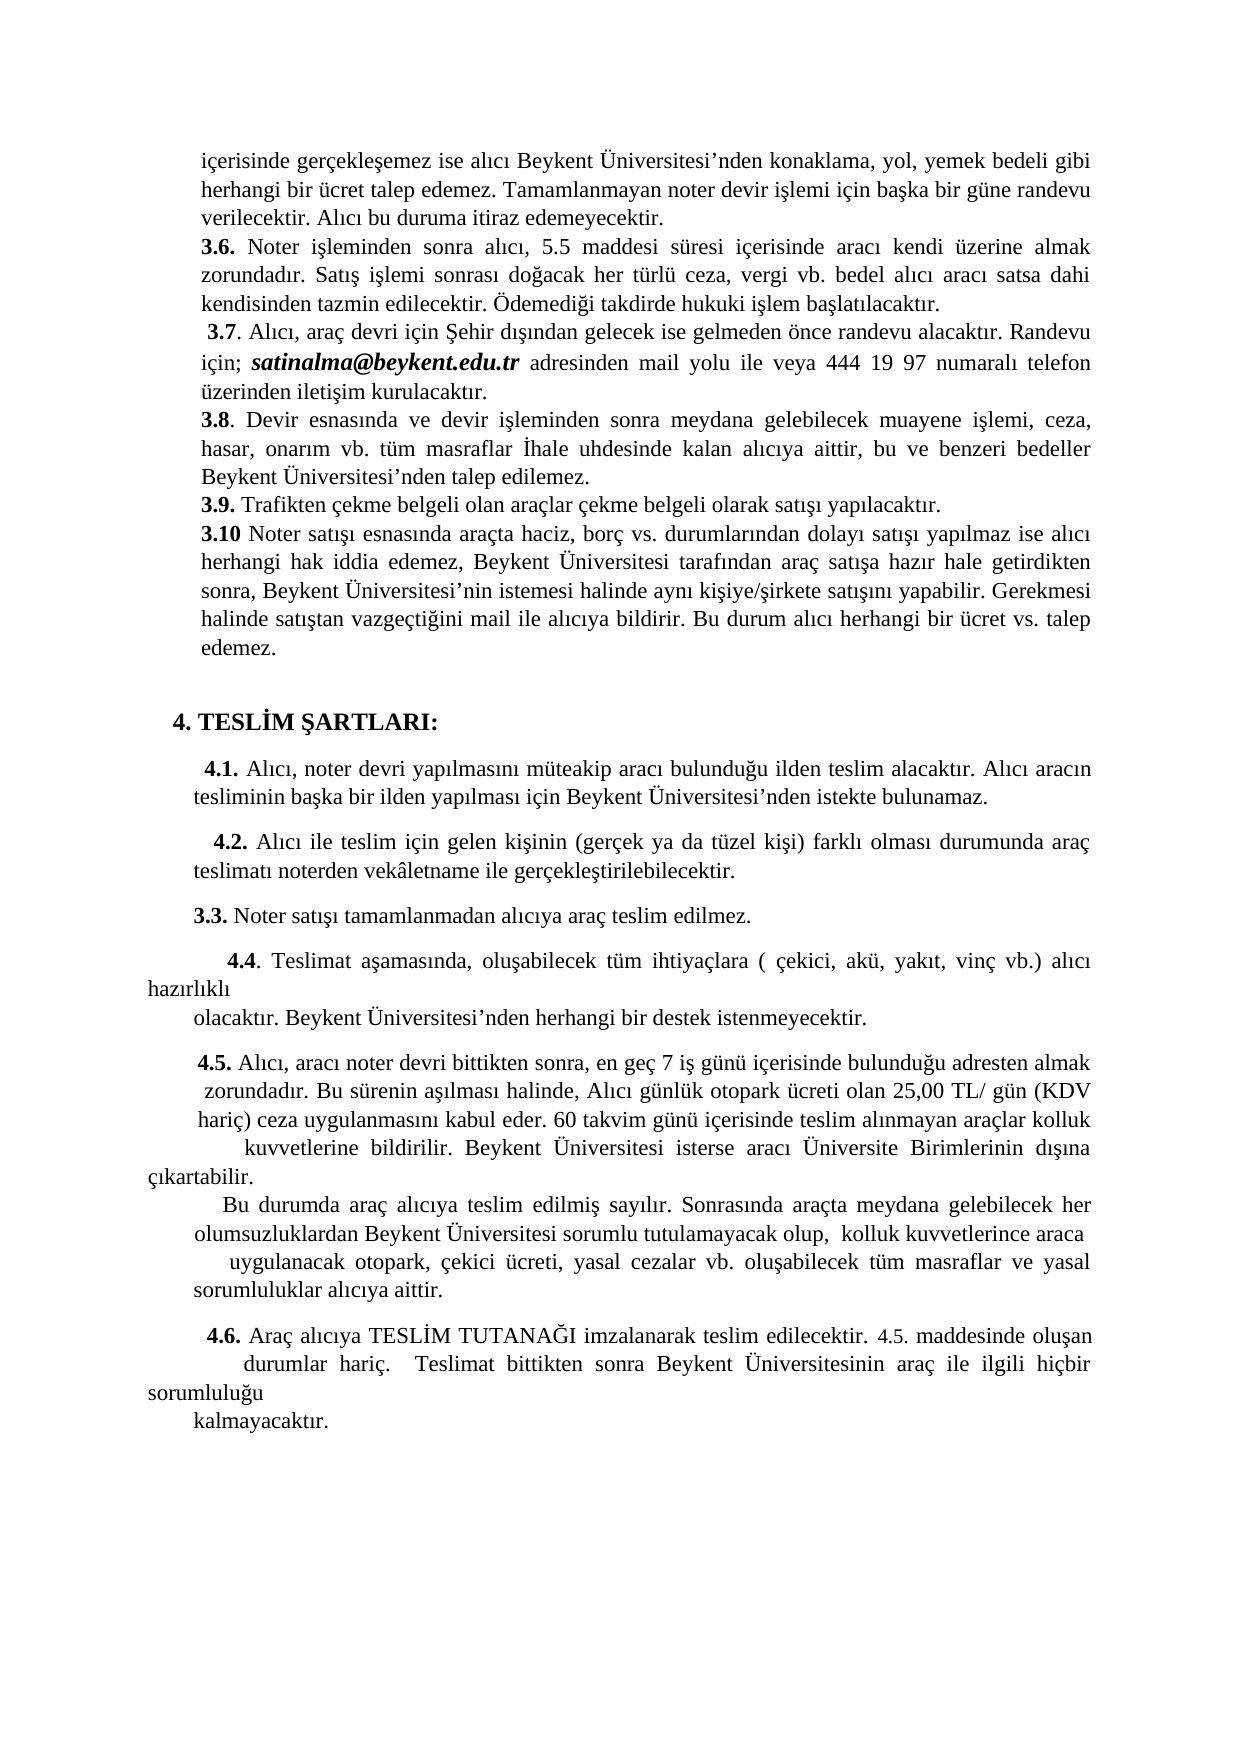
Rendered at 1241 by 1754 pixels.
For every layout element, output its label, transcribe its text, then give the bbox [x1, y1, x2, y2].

list 3.7. Alıcı, araç devri için Şehir dışından gelecek ise gelmeden önce randevu alacaktır. Randevu için; satinalma@beykent.edu.tr adresinden mail yolu ile veya 444 19 97 numaralı telefon üzerinden iletişim kurulacaktır. [201, 318, 1093, 404]
list 3.9. Trafikten çekme belgeli olan araçlar çekme belgeli olarak satışı yapılacaktır. [201, 491, 1093, 518]
text 4.6. Araç alıcıya TESLİM TUTANAĞI imzalanarak teslim edilecektir. 4.5. maddesinde oluşan durumlar hariç. Teslimat bittikten sonra Beykent Üniversitesinin araç ile ilgili hiçbir sorumluluğu kalmayacaktır. [148, 1322, 1093, 1433]
list 3.6. Noter işleminden sonra alıcı, 5.5 maddesi süresi içerisinde aracı kendi üzerine almak zorundadır. Satış işlemi sonrası doğacak her türlü ceza, vergi vb. bedel alıcı aracı satsa dahi kendisinden tazmin edilecektir. Ödemediği takdirde hukuki işlem başlatılacaktır. [201, 233, 1093, 316]
text 4.2. Alıcı ile teslim için gelen kişinin (gerçek ya da tüzel kişi) farklı olması durumunda araç teslimatı noterden vekâletname ile gerçekleştirilebilecektir. [148, 828, 1093, 883]
text 4. TESLİM ŞARTLARI: [148, 707, 1093, 736]
text 4.1. Alıcı, noter devri yapılmasını müteakip aracı bulunduğu ilden teslim alacaktır. Alıcı aracın tesliminin başka bir ilden yapılması için Beykent Üniversitesi’nden istekte bulunamaz. [148, 755, 1093, 810]
list 3.8. Devir esnasında ve devir işleminden sonra meydana gelebilecek muayene işlemi, ceza, hasar, onarım vb. tüm masraflar İhale uhdesinde kalan alıcıya aittir, bu ve benzeri bedeller Beykent Üniversitesi’nden talep edilemez. [201, 406, 1093, 489]
text 4.5. Alıcı, aracı noter devri bittikten sonra, en geç 7 iş günü içerisinde bulunduğu adresten almak zorundadır. Bu sürenin aşılması halinde, Alıcı günlük otopark ücreti olan 25,00 TL/ gün (KDV hariç) ceza uygulanmasını kabul eder. 60 takvim günü içerisinde teslim alınmayan araçlar kolluk kuvvetlerine bildirilir. Beykent Üniversitesi isterse aracı Üniversite Birimlerinin dışına çıkartabilir. Bu durumda araç alıcıya teslim edilmiş sayılır. Sonrasında araçta meydana gelebilecek her olumsuzluklardan Beykent Üniversitesi sorumlu tutulamayacak olup, kolluk kuvvetlerince araca uygulanacak otopark, çekici ücreti, yasal cezalar vb. oluşabilecek tüm masraflar ve yasal sorumluluklar alıcıya aittir. [148, 1049, 1093, 1303]
text 3.3. Noter satışı tamamlanmadan alıcıya araç teslim edilmez. [148, 902, 1093, 928]
list 3.10 Noter satışı esnasında araçta haciz, borç vs. durumlarından dolayı satışı yapılmaz ise alıcı herhangi hak iddia edemez, Beykent Üniversitesi tarafından araç satışa hazır hale getirdikten sonra, Beykent Üniversitesi’nin istemesi halinde aynı kişiye/şirkete satışını yapabilir. Gerekmesi halinde satıştan vazgeçtiğini mail ile alıcıya bildirir. Bu durum alıcı herhangi bir ücret vs. talep edemez. [201, 520, 1093, 660]
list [201, 148, 1093, 231]
text 4.4. Teslimat aşamasında, oluşabilecek tüm ihtiyaçlara ( çekici, akü, yakıt, vinç vb.) alıcı hazırlıklı olacaktır. Beykent Üniversitesi’nden herhangi bir destek istenmeyecektir. [148, 947, 1093, 1030]
